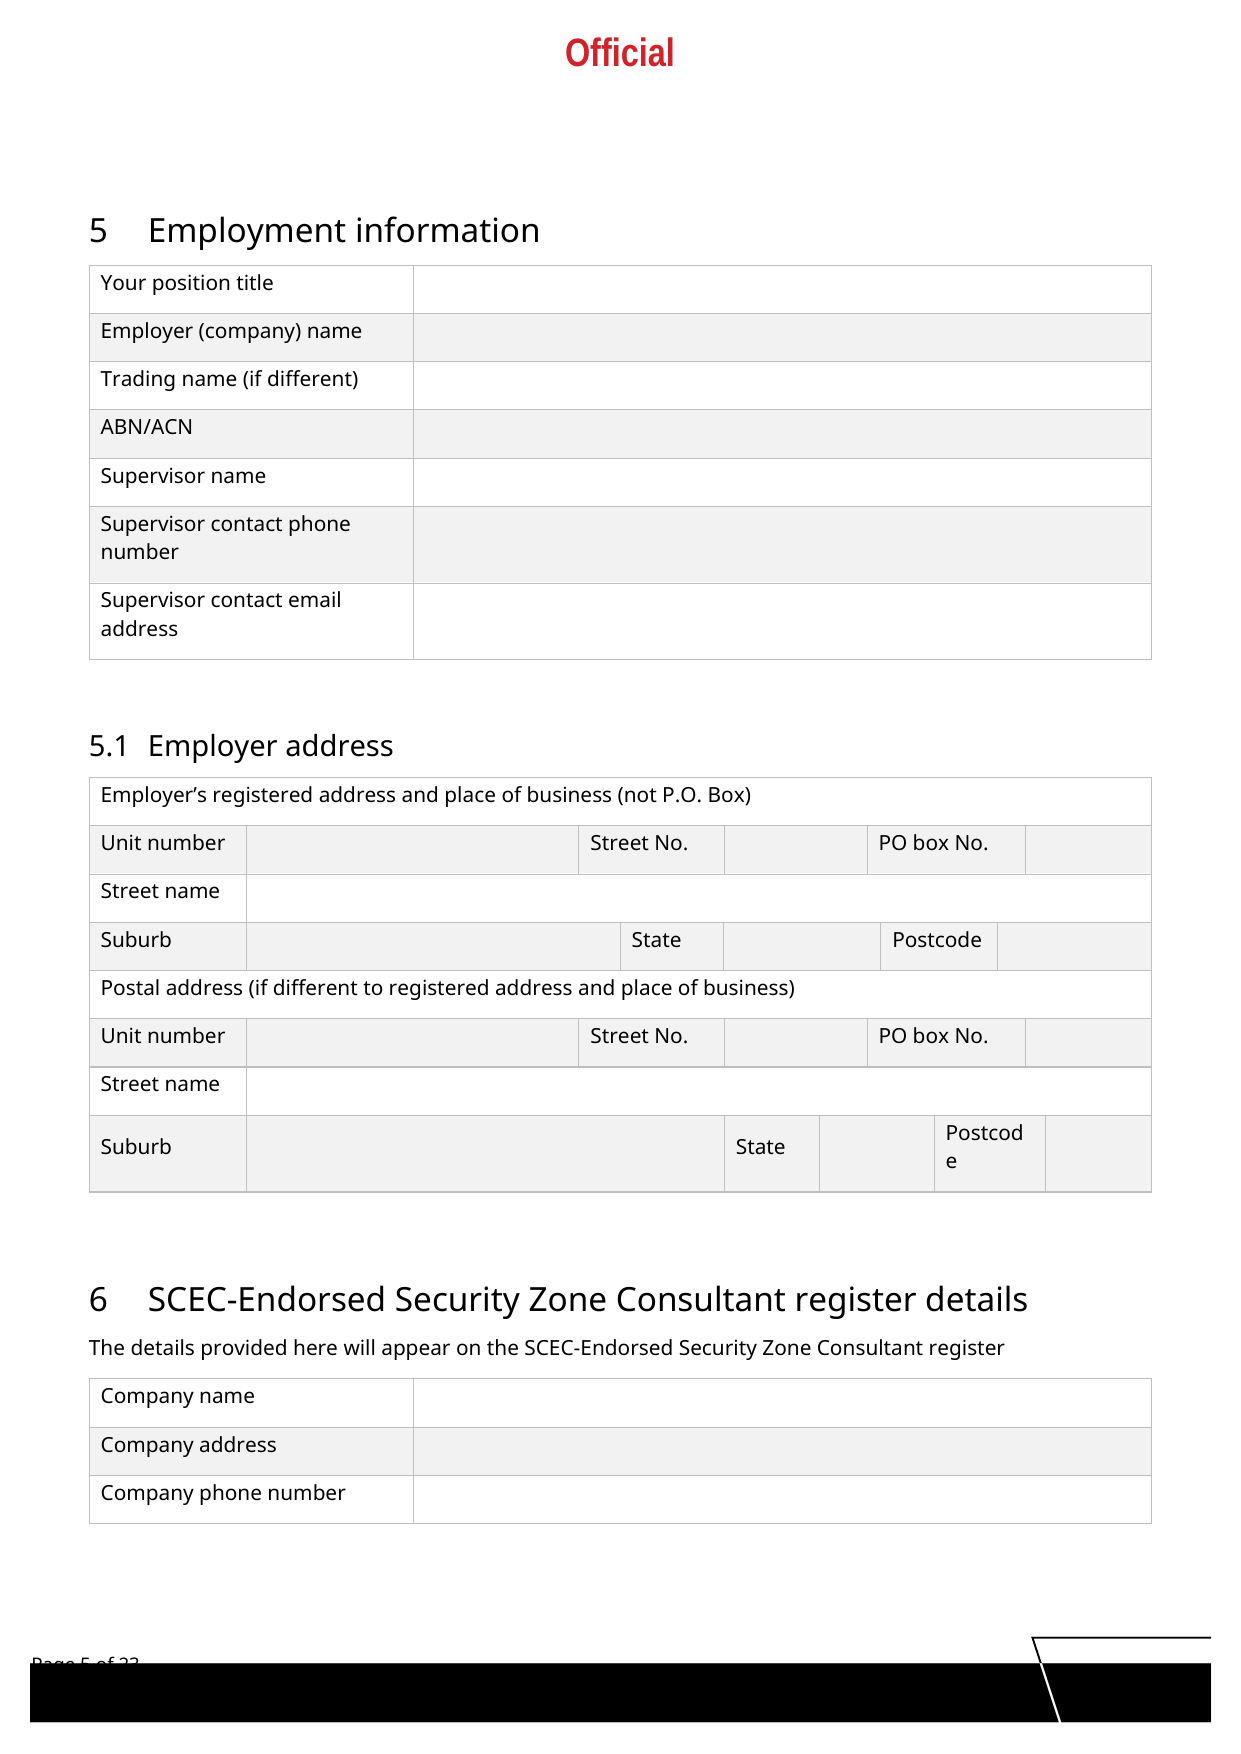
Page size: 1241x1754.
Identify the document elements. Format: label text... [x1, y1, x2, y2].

table_cell [1026, 1019, 1151, 1066]
table_cell Postcode [935, 1116, 1045, 1191]
table_cell Street No. [579, 826, 724, 873]
table_cell [725, 1019, 867, 1066]
table_cell [414, 314, 1151, 361]
table_cell Suburb [90, 923, 246, 970]
table_cell Supervisor contact phone number [90, 507, 413, 582]
table_cell State [725, 1116, 819, 1191]
table_cell PO box No. [868, 826, 1025, 873]
table_cell [820, 1116, 934, 1191]
subtitle Employer address [89, 725, 1152, 764]
table_header Employer’s registered address and place of business (not P.O. Box) [90, 778, 1151, 825]
table_cell [247, 1116, 724, 1191]
table_cell [414, 584, 1151, 659]
table_cell [1046, 1116, 1151, 1191]
table_cell Company phone number [90, 1476, 413, 1523]
table_header [414, 1379, 1151, 1427]
table_cell [725, 826, 867, 873]
table_cell Postal address (if different to registered address and place of business) [90, 971, 1151, 1018]
table_cell [414, 459, 1151, 506]
table_cell Employer (company) name [90, 314, 413, 361]
table_header [414, 266, 1151, 313]
table_cell Street name [90, 1068, 246, 1115]
table_cell Supervisor name [90, 459, 413, 506]
text The details provided here will appear on the SCEC-Endorsed Security Zone Consultant register [89, 1333, 1152, 1362]
table_cell [247, 1068, 1151, 1115]
table_cell Company address [90, 1428, 413, 1475]
table_cell [414, 1476, 1151, 1523]
table_cell [247, 923, 620, 970]
table_cell [247, 826, 578, 873]
subtitle SCEC-Endorsed Security Zone Consultant register details [89, 1275, 1152, 1321]
table_cell [414, 410, 1151, 458]
table_cell ABN/ACN [90, 410, 413, 458]
table_cell [247, 1019, 578, 1066]
table_cell Unit number [90, 826, 246, 873]
table_cell Supervisor contact email address [90, 584, 413, 659]
table_cell Trading name (if different) [90, 362, 413, 409]
table_cell [414, 362, 1151, 409]
table_cell [724, 923, 880, 970]
table_cell State [621, 923, 723, 970]
table_cell Postcode [881, 923, 997, 970]
table_cell [414, 1428, 1151, 1475]
table_cell [998, 923, 1151, 970]
table_cell Street name [90, 875, 246, 922]
table_header Company name [90, 1379, 413, 1427]
table_cell [247, 875, 1151, 922]
table_cell Unit number [90, 1019, 246, 1066]
table_cell Street No. [579, 1019, 724, 1066]
table_cell PO box No. [868, 1019, 1025, 1066]
table_cell [1026, 826, 1151, 873]
table_cell [414, 507, 1151, 582]
table_header Your position title [90, 266, 413, 313]
table_cell Suburb [90, 1116, 246, 1191]
subtitle Employment information [89, 207, 1152, 252]
picture [0, 1632, 1240, 1752]
